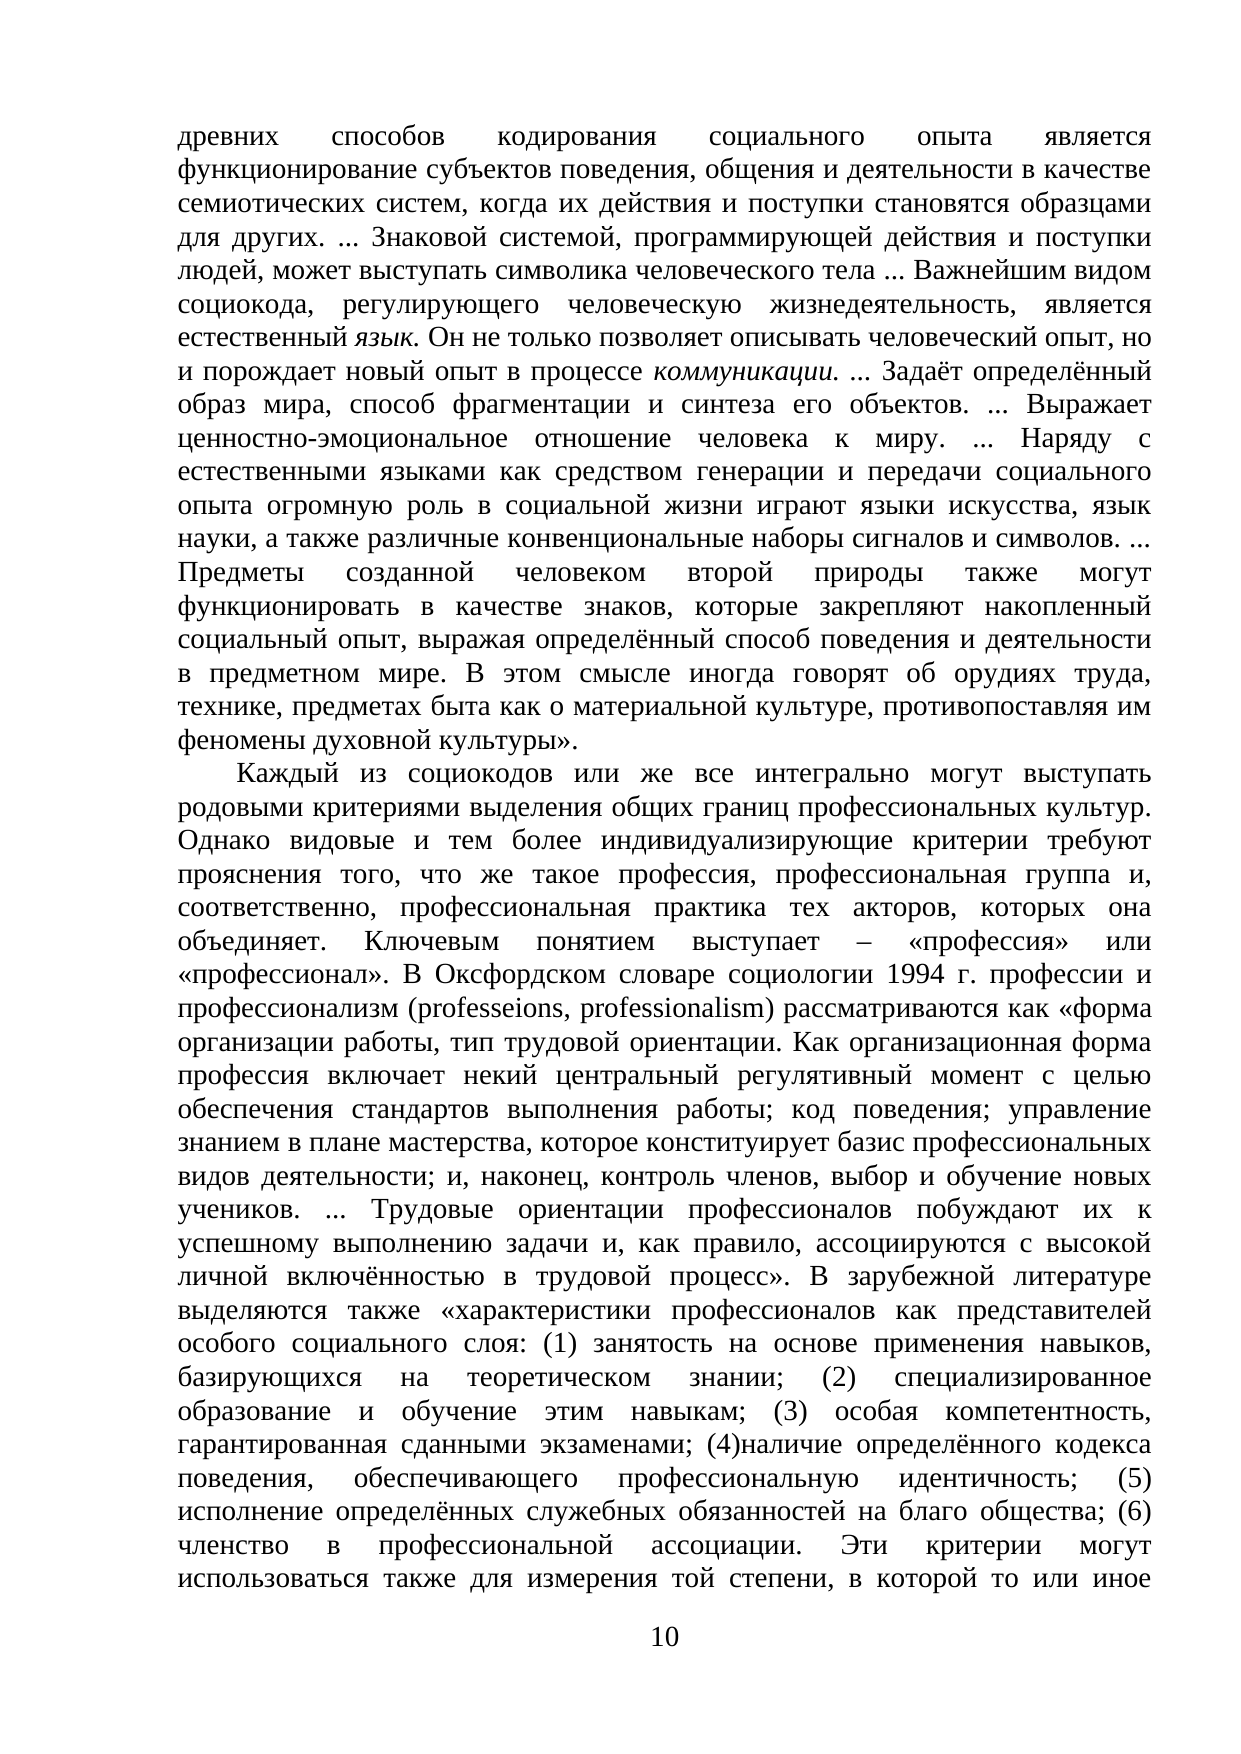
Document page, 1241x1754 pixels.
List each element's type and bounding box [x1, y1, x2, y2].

text [177, 118, 1152, 755]
text [177, 755, 1152, 1594]
